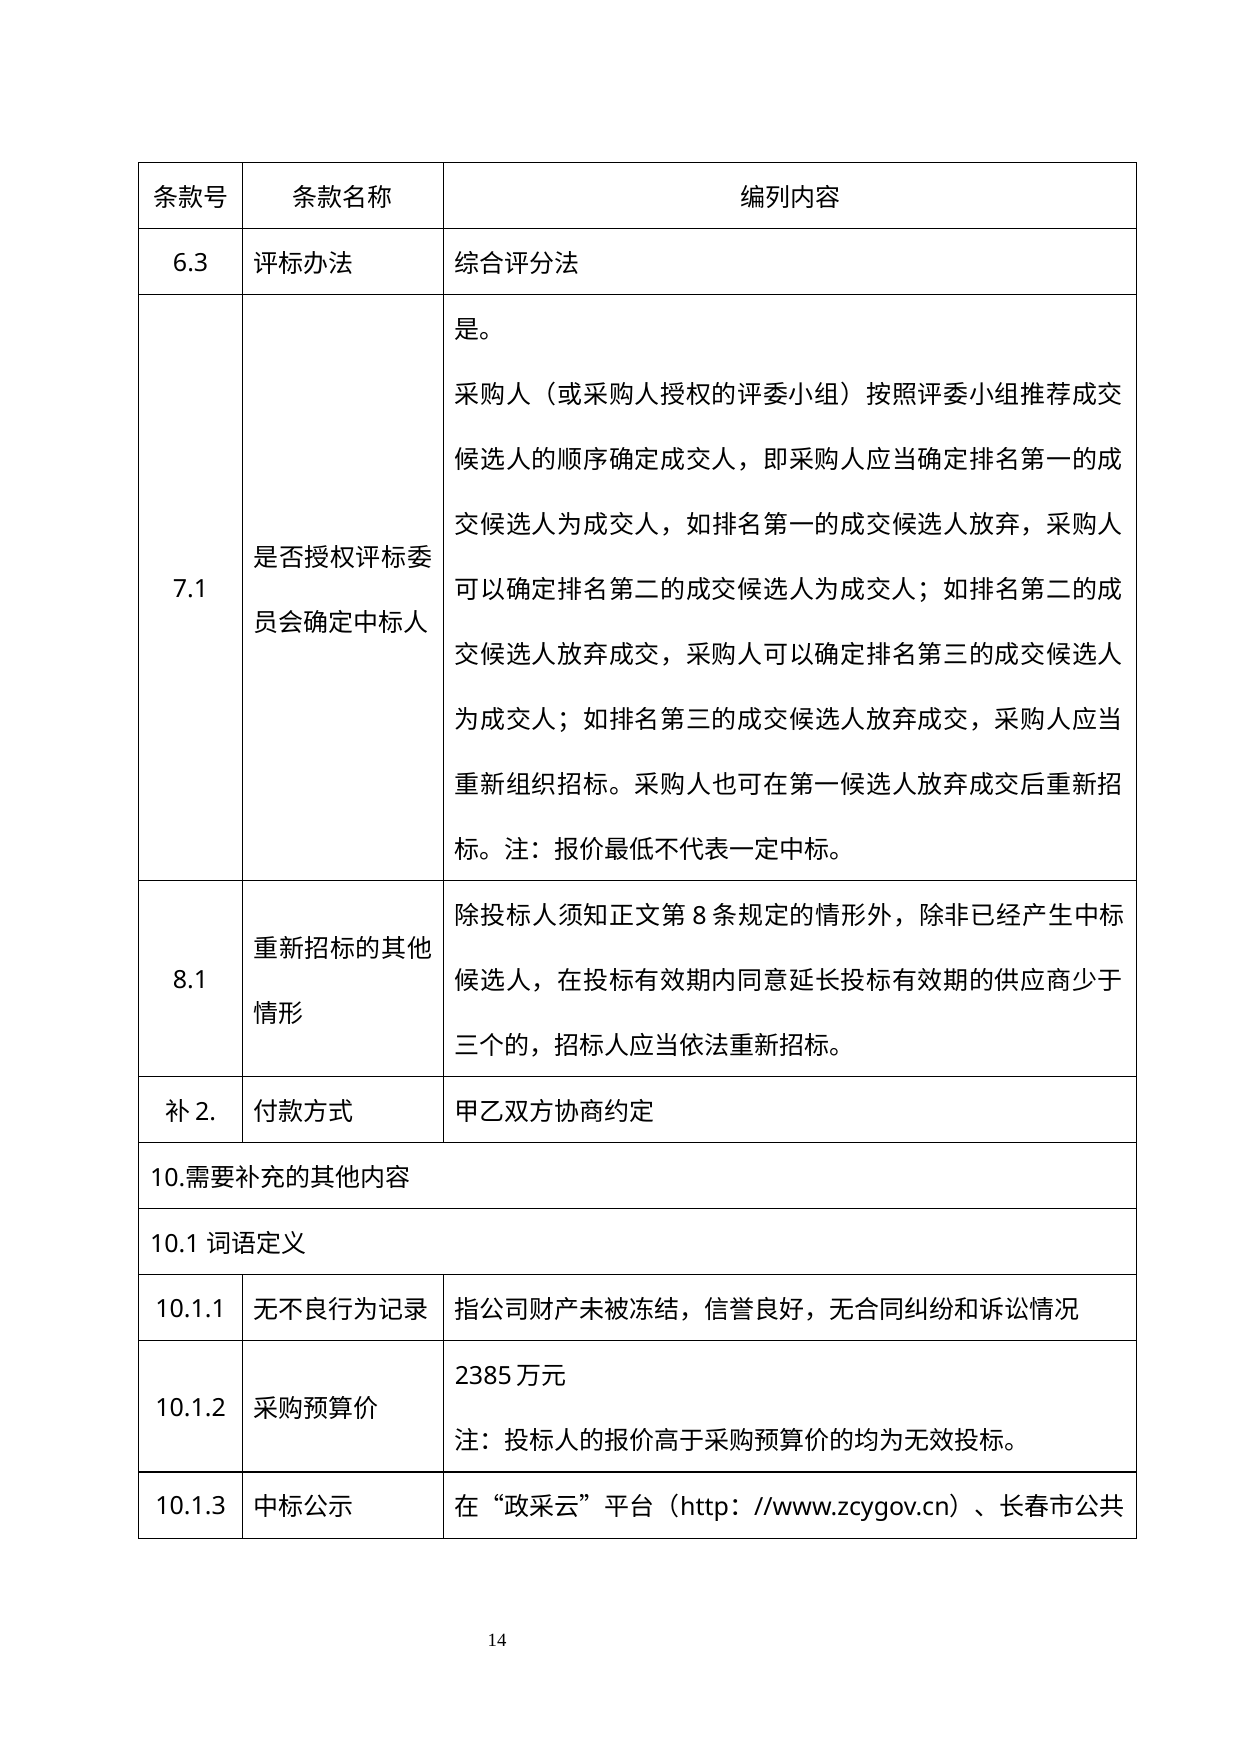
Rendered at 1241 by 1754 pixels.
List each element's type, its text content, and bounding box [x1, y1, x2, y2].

table_cell 8.1 [139, 881, 242, 1076]
table_cell 10.1.1 [139, 1275, 242, 1340]
table_cell 评标办法 [243, 229, 443, 294]
table_cell 甲乙双方协商约定 [444, 1077, 1136, 1142]
table_cell 中标公示 [243, 1473, 443, 1537]
table_cell 指公司财产未被冻结，信誉良好，无合同纠纷和诉讼情况 [444, 1275, 1136, 1340]
table_cell 6.3 [139, 229, 242, 294]
table_cell 补2. [139, 1077, 242, 1142]
table_header 编列内容 [444, 163, 1136, 228]
table_cell 综合评分法 [444, 229, 1136, 294]
table_cell 10.需要补充的其他内容 [139, 1143, 1136, 1208]
table_cell 10.1.3 [139, 1473, 242, 1537]
table_cell 2385万元 注：投标人的报价高于采购预算价的均为无效投标。 [444, 1341, 1136, 1471]
table_cell 10.1.2 [139, 1341, 242, 1471]
table_cell 无不良行为记录 [243, 1275, 443, 1340]
table_cell 7.1 [139, 295, 242, 880]
table_cell 重新招标的其他情形 [243, 881, 443, 1076]
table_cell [444, 1473, 1136, 1537]
table_cell 是否授权评标委员会确定中标人 [243, 295, 443, 880]
table_header 条款号 [139, 163, 242, 228]
table_cell 采购预算价 [243, 1341, 443, 1471]
table_cell 10.1 词语定义 [139, 1209, 1136, 1274]
table_cell 是。 采购人（或采购人授权的评委小组）按照评委小组推荐成交候选人的顺序确定成交人，即采购人应当确定排名第一的成交候选人为成交人，如排名第一的成交候选人放弃，采购人可以确定排名第二的成交候选人为成交人；如排名第二的成交候选人放弃成交，采购人可以确定排名第三的成交候选人为成交人；如排名第三的成交候选人放弃成交，采购人应当重新组织招标。采购人也可在第一候选人放弃成交后重新招标。注：报价最低不代表一定中标。 [444, 295, 1136, 880]
table_cell 付款方式 [243, 1077, 443, 1142]
table_header 条款名称 [243, 163, 443, 228]
table_cell 除投标人须知正文第8条规定的情形外，除非已经产生中标候选人，在投标有效期内同意延长投标有效期的供应商少于三个的，招标人应当依法重新招标。 [444, 881, 1136, 1076]
